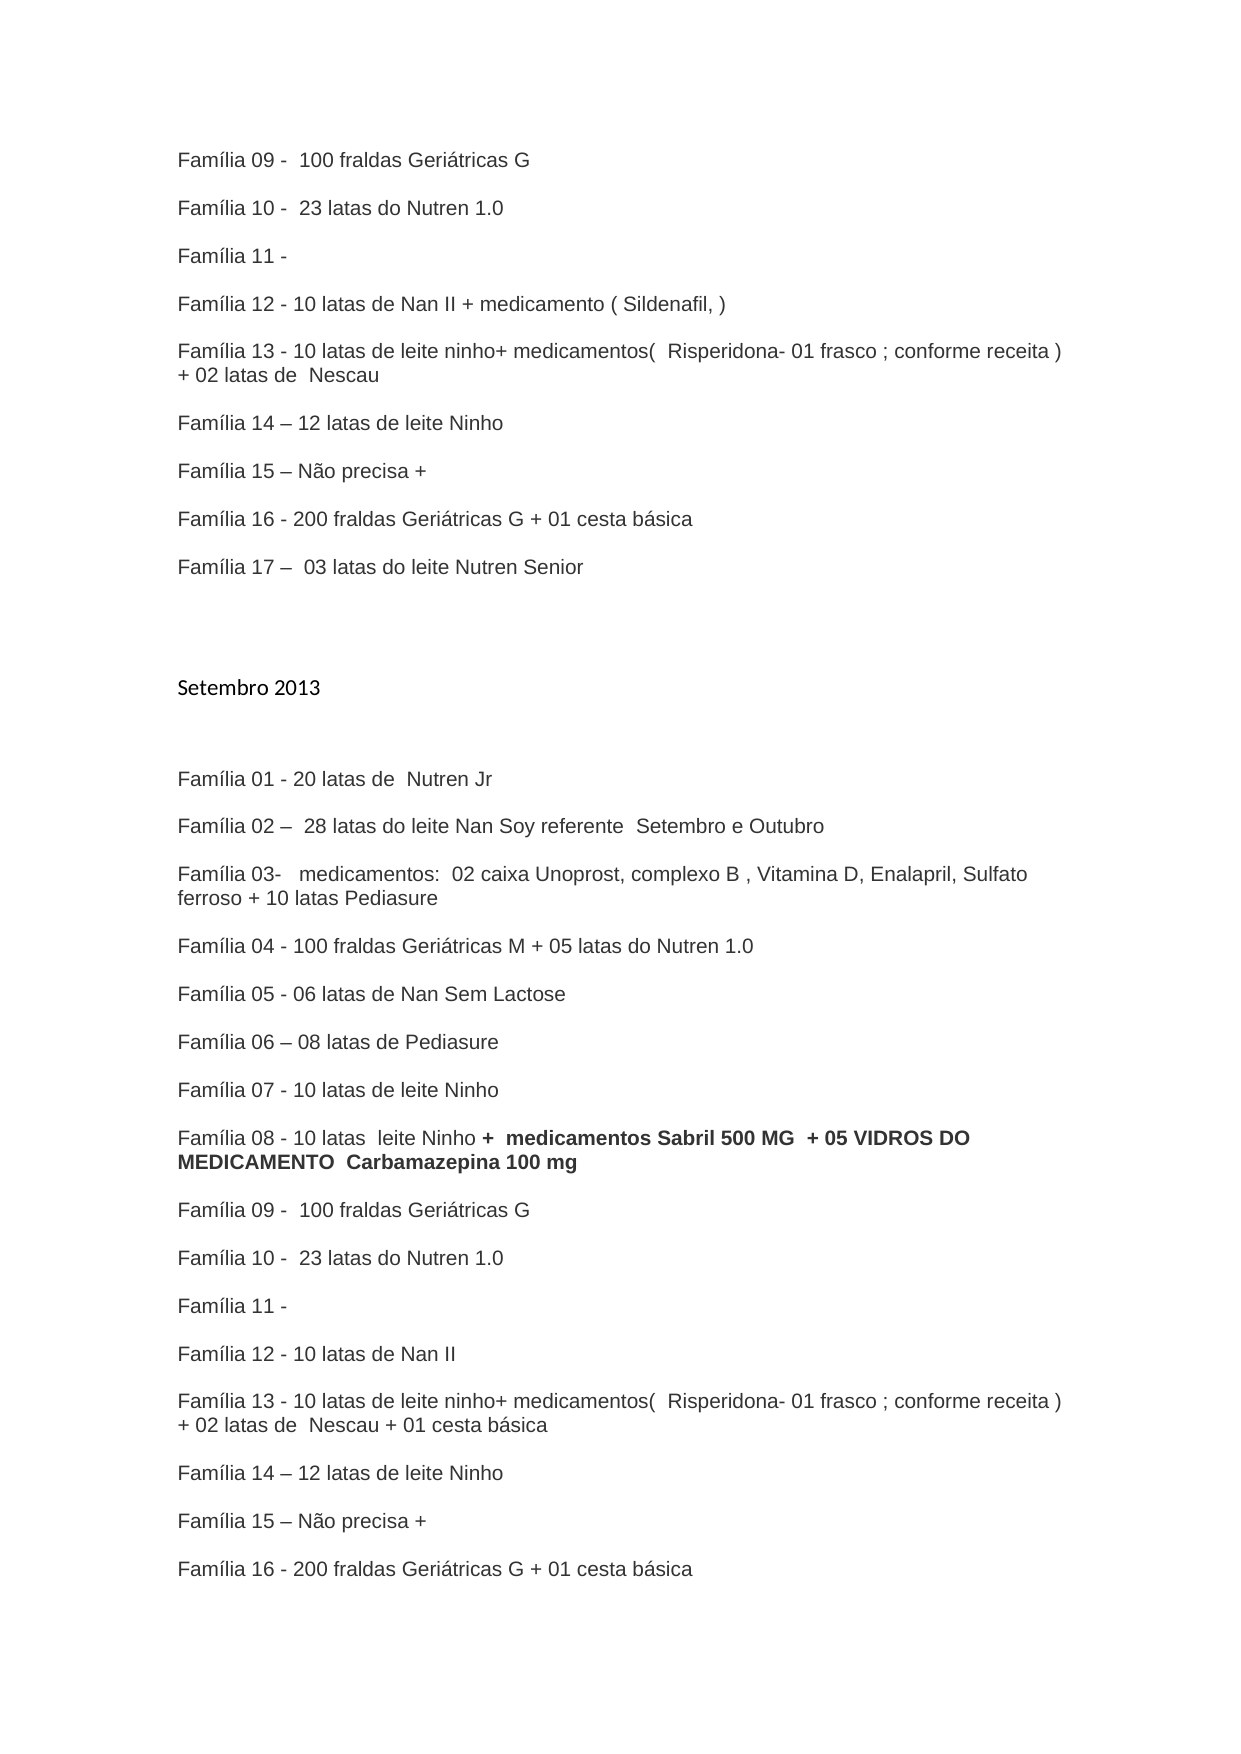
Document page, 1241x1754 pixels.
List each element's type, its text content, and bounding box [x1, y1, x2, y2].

text Família 13 - 10 latas de leite ninho+ medicamentos( Risperidona- 01 frasco ; conforme receita ) + 02 latas de Nescau + 01 cesta básica [177, 1389, 1063, 1437]
text Família 04 - 100 fraldas Geriátricas M + 05 latas do Nutren 1.0 [177, 934, 1063, 958]
text Família 10 - 23 latas do Nutren 1.0 [177, 1246, 1063, 1269]
text Família 11 - [177, 1293, 1063, 1317]
text Setembro 2013 [177, 673, 1063, 701]
text Família 11 - [177, 243, 1063, 267]
text Família 15 – Não precisa + [177, 459, 1063, 483]
text Família 07 - 10 latas de leite Ninho [177, 1078, 1063, 1102]
text Família 13 - 10 latas de leite ninho+ medicamentos( Risperidona- 01 frasco ; conforme receita ) + 02 latas de Nescau [177, 339, 1063, 387]
text Família 03- medicamentos: 02 caixa Unoprost, complexo B , Vitamina D, Enalapril, Sulfato ferroso + 10 latas Pediasure [177, 862, 1063, 910]
text Família 14 – 12 latas de leite Ninho [177, 411, 1063, 435]
text Família 10 - 23 latas do Nutren 1.0 [177, 196, 1063, 219]
text Família 12 - 10 latas de Nan II + medicamento ( Sildenafil, ) [177, 291, 1063, 315]
text Família 01 - 20 latas de Nutren Jr [177, 766, 1063, 790]
text Família 09 - 100 fraldas Geriátricas G [177, 148, 1063, 172]
text Família 14 – 12 latas de leite Ninho [177, 1461, 1063, 1485]
text Família 15 – Não precisa + [177, 1509, 1063, 1533]
text Família 06 – 08 latas de Pediasure [177, 1030, 1063, 1054]
text Família 17 – 03 latas do leite Nutren Senior [177, 555, 1063, 579]
text Família 05 - 06 latas de Nan Sem Lactose [177, 982, 1063, 1006]
text Família 12 - 10 latas de Nan II [177, 1341, 1063, 1365]
text Família 16 - 200 fraldas Geriátricas G + 01 cesta básica [177, 507, 1063, 531]
text Família 16 - 200 fraldas Geriátricas G + 01 cesta básica [177, 1557, 1063, 1581]
text Família 09 - 100 fraldas Geriátricas G [177, 1198, 1063, 1222]
text Família 02 – 28 latas do leite Nan Soy referente Setembro e Outubro [177, 814, 1063, 838]
text Família 08 - 10 latas leite Ninho + medicamentos Sabril 500 MG + 05 VIDROS DO MEDICAMENTO Carbamazepina 100 mg [177, 1126, 1063, 1174]
